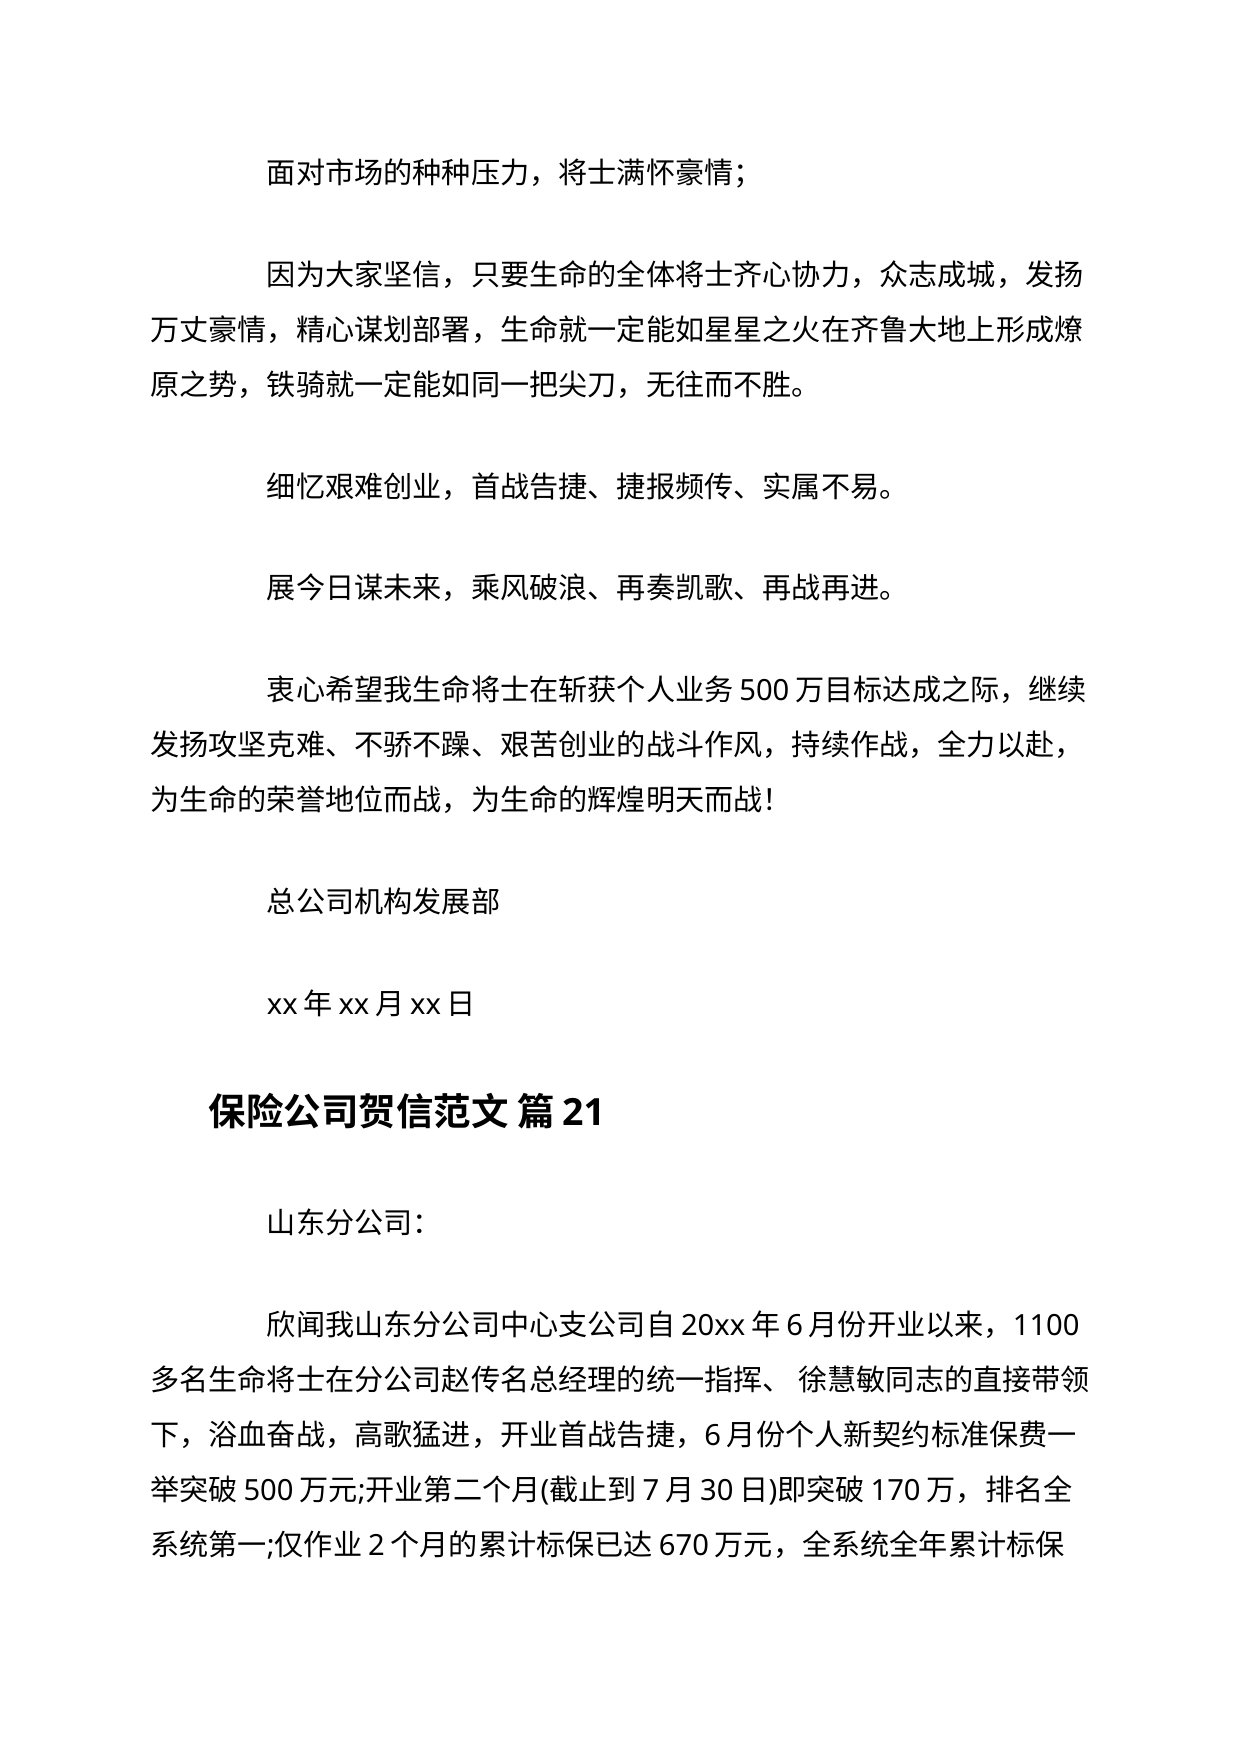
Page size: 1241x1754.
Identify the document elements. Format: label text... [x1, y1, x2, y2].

text 保险公司贺信范文 篇21 [150, 1082, 1090, 1137]
text 山东分公司： [150, 1200, 1090, 1242]
text 细忆艰难创业，首战告捷、捷报频传、实属不易。 [150, 463, 1090, 506]
text 因为大家坚信，只要生命的全体将士齐心协力，众志成城，发扬万丈豪情，精心谋划部署，生命就一定能如星星之火在齐鲁大地上形成燎原之势，铁骑就一定能如同一把尖刀，无往而不胜。 [150, 252, 1090, 404]
text 总公司机构发展部 [150, 878, 1090, 921]
text 衷心希望我生命将士在斩获个人业务500万目标达成之际，继续发扬攻坚克难、不骄不躁、艰苦创业的战斗作风，持续作战，全力以赴，为生命的荣誉地位而战，为生命的辉煌明天而战！ [150, 667, 1090, 819]
text xx年xx月xx日 [150, 980, 1090, 1023]
text 展今日谋未来，乘风破浪、再奏凯歌、再战再进。 [150, 565, 1090, 607]
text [150, 1302, 1090, 1564]
text 面对市场的种种压力，将士满怀豪情； [150, 150, 1090, 192]
